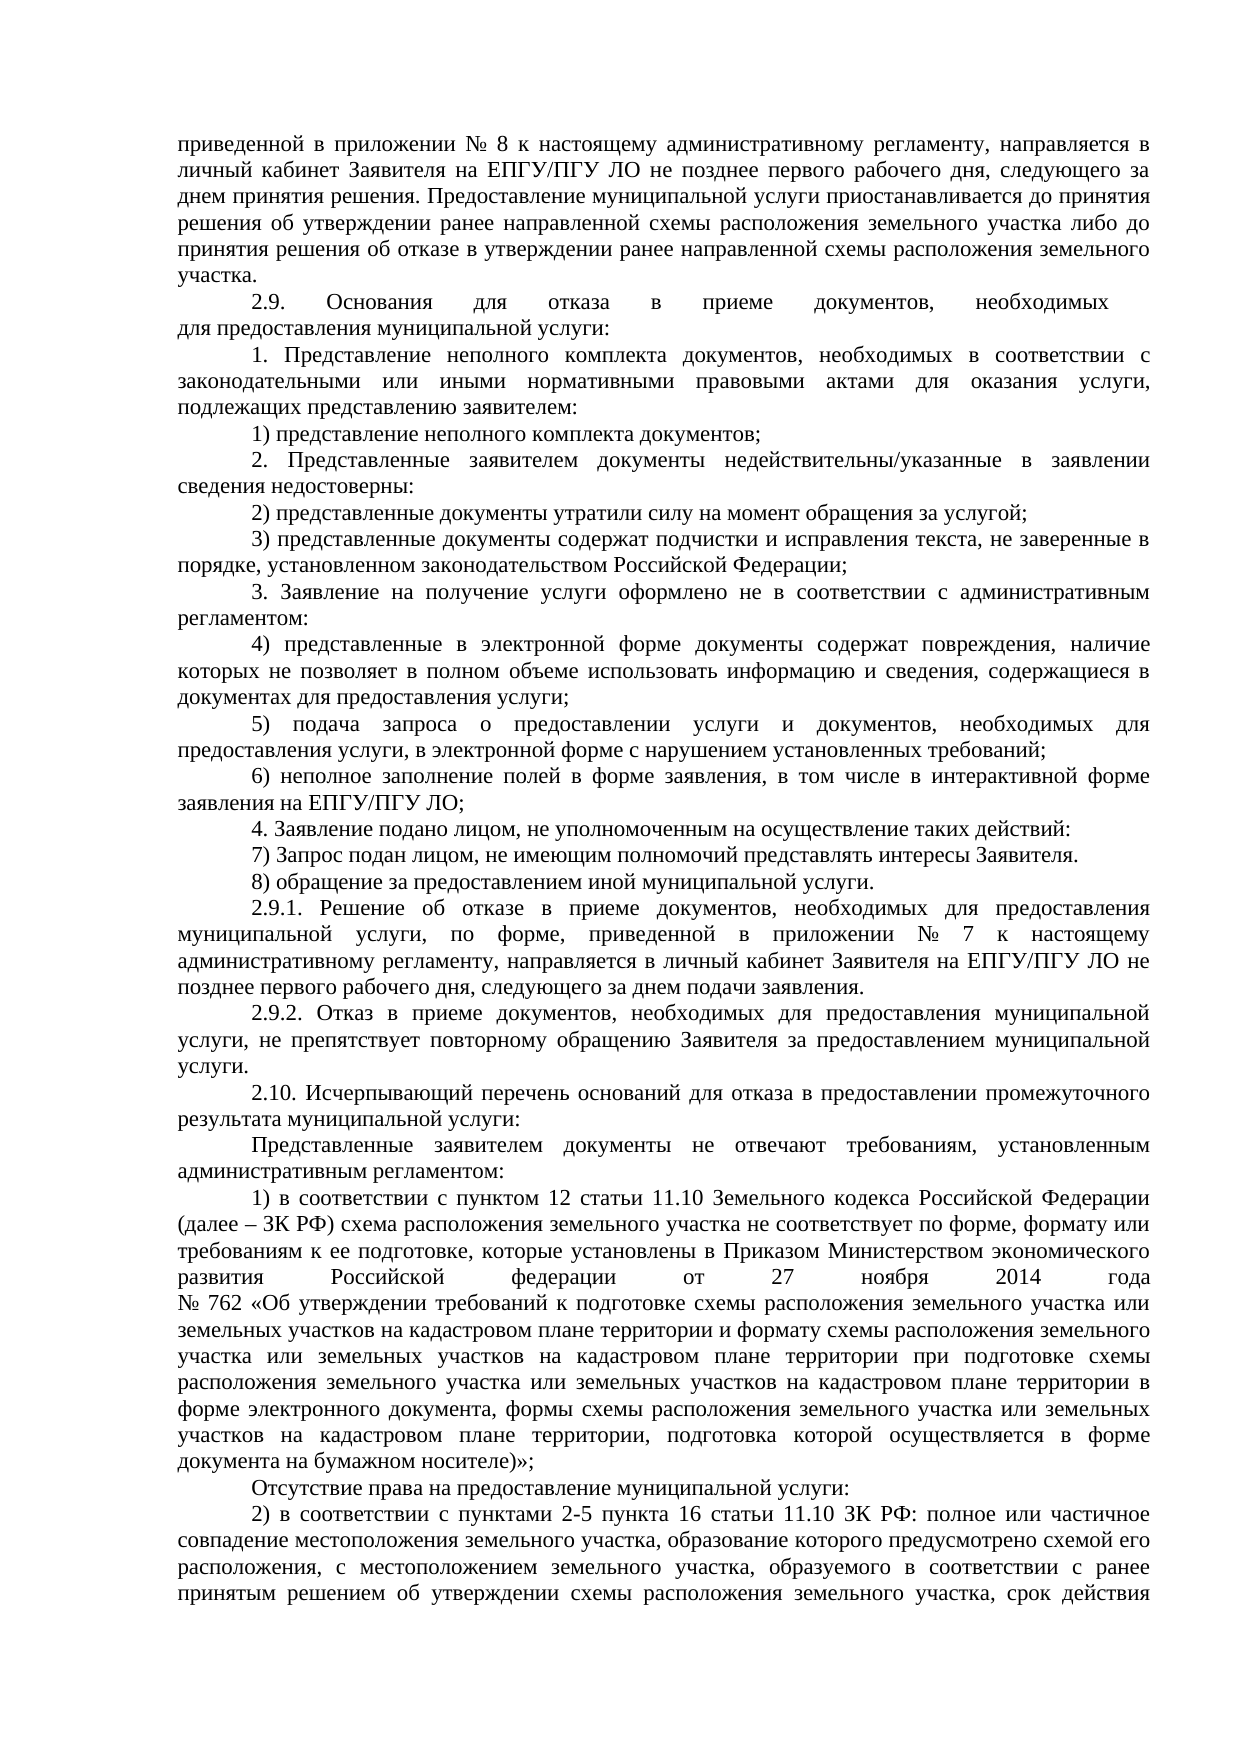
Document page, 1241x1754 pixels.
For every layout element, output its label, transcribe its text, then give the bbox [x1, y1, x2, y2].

text 8) обращение за предоставлением иной муниципальной услуги. [177, 868, 1152, 894]
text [177, 130, 1152, 288]
text 7) Запрос подан лицом, не имеющим полномочий представлять интересы Заявителя. [177, 841, 1152, 868]
text 5) подача запроса о предоставлении услуги и документов, необходимых для предоставления услуги, в электронной форме с нарушением установленных требований; [177, 709, 1152, 762]
text 1) представление неполного комплекта документов; [177, 420, 1152, 446]
text 3) представленные документы содержат подчистки и исправления текста, не заверенные в порядке, установленном законодательством Российской Федерации; [177, 525, 1152, 578]
text 6) неполное заполнение полей в форме заявления, в том числе в интерактивной форме заявления на ЕПГУ/ПГУ ЛО; [177, 762, 1152, 815]
text 2.9.1. Решение об отказе в приеме документов, необходимых для предоставления муниципальной услуги, по форме, приведенной в приложении № 7 к настоящему административному регламенту, направляется в личный кабинет Заявителя на ЕПГУ/ПГУ ЛО не позднее первого рабочего дня, следующего за днем подачи заявления. [177, 894, 1152, 999]
text 2. Представленные заявителем документы недействительны/указанные в заявлении сведения недостоверны: [177, 446, 1152, 499]
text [177, 1500, 1152, 1606]
text Представленные заявителем документы не отвечают требованиям, установленным административным регламентом: [177, 1131, 1152, 1184]
text 2.9.2. Отказ в приеме документов, необходимых для предоставления муниципальной услуги, не препятствует повторному обращению Заявителя за предоставлением муниципальной услуги. [177, 999, 1152, 1078]
text 2.10. Исчерпывающий перечень оснований для отказа в предоставлении промежуточного результата муниципальной услуги: [177, 1078, 1152, 1131]
text 2.9. Основания для отказа в приеме документов, необходимых для предоставления муниципальной услуги: [177, 288, 1152, 341]
text 4) представленные в электронной форме документы содержат повреждения, наличие которых не позволяет в полном объеме использовать информацию и сведения, содержащиеся в документах для предоставления услуги; [177, 631, 1152, 709]
text 1. Представление неполного комплекта документов, необходимых в соответствии с законодательными или иными нормативными правовыми актами для оказания услуги, подлежащих представлению заявителем: [177, 341, 1152, 420]
text 3. Заявление на получение услуги оформлено не в соответствии с административным регламентом: [177, 578, 1152, 631]
text 4. Заявление подано лицом, не уполномоченным на осуществление таких действий: [177, 815, 1152, 841]
text 2) представленные документы утратили силу на момент обращения за услугой; [177, 499, 1152, 525]
text Отсутствие права на предоставление муниципальной услуги: [177, 1474, 1152, 1500]
text 1) в соответствии с пунктом 12 статьи 11.10 Земельного кодекса Российской Федерации (далее – ЗК РФ) схема расположения земельного участка не соответствует по форме, формату или требованиям к ее подготовке, которые установлены в Приказом Министерством экономического развития Российской федерации от 27 ноября 2014 года № 762 «Об утверждении требований к подготовке схемы расположения земельного участка или земельных участков на кадастровом плане территории и формату схемы расположения земельного участка или земельных участков на кадастровом плане территории при подготовке схемы расположения земельного участка или земельных участков на кадастровом плане территории в форме электронного документа, формы схемы расположения земельного участка или земельных участков на кадастровом плане территории, подготовка которой осуществляется в форме документа на бумажном носителе)»; [177, 1184, 1152, 1474]
